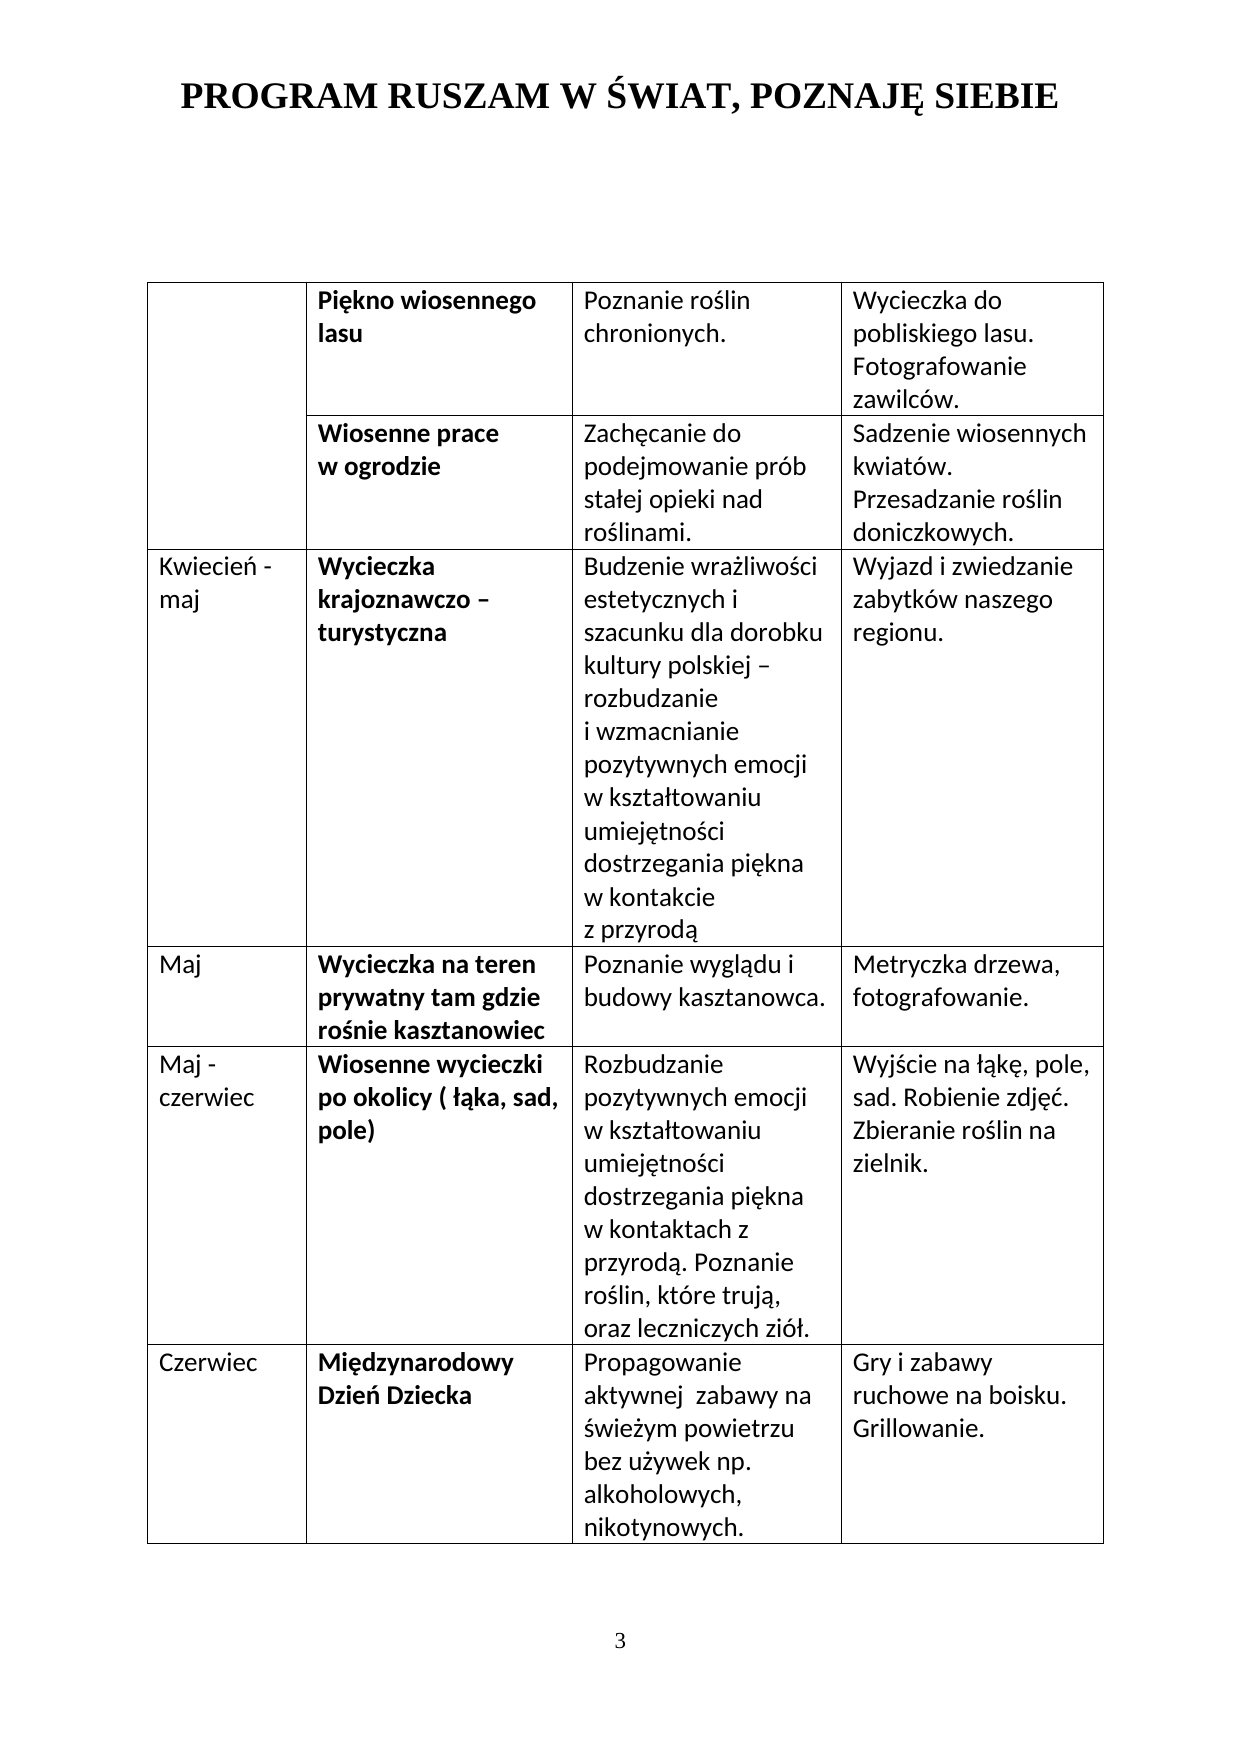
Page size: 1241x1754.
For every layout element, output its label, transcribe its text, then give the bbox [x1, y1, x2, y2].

table_cell Sadzenie wiosennych kwiatów. Przesadzanie roślin doniczkowych. [842, 416, 1103, 548]
table_cell Maj - czerwiec [148, 1047, 306, 1344]
table_cell Wiosenne wycieczki po okolicy ( łąka, sad, pole) [307, 1047, 572, 1344]
table_cell Gry i zabawy ruchowe na boisku. Grillowanie. [842, 1345, 1103, 1543]
table_cell Kwiecień - maj [148, 550, 306, 946]
table_cell Wyjście na łąkę, pole, sad. Robienie zdjęć. Zbieranie roślin na zielnik. [842, 1047, 1103, 1344]
table_cell Maj [148, 947, 306, 1046]
table_cell Wycieczka na teren prywatny tam gdzie rośnie kasztanowiec [307, 947, 572, 1046]
table_cell Metryczka drzewa, fotografowanie. [842, 947, 1103, 1046]
table_cell Wycieczka krajoznawczo – turystyczna [307, 550, 572, 946]
table_cell Międzynarodowy Dzień Dziecka [307, 1345, 572, 1543]
table_cell Poznanie wyglądu i budowy kasztanowca. [573, 947, 841, 1046]
table_cell Wyjazd i zwiedzanie zabytków naszego regionu. [842, 550, 1103, 946]
table_cell Zachęcanie do podejmowanie prób stałej opieki nad roślinami. [573, 416, 841, 548]
table_cell Budzenie wrażliwości estetycznych i szacunku dla dorobku kultury polskiej – rozbudzanie i wzmacnianie pozytywnych emocji w kształtowaniu umiejętności dostrzegania piękna w kontakcie z przyrodą [573, 550, 841, 946]
table_cell Piękno wiosennego lasu [307, 283, 572, 415]
table_cell Poznanie roślin chronionych. [573, 283, 841, 415]
table_cell Rozbudzanie pozytywnych emocji w kształtowaniu umiejętności dostrzegania piękna w kontaktach z przyrodą. Poznanie roślin, które trują, oraz leczniczych ziół. [573, 1047, 841, 1344]
table_cell Czerwiec [148, 1345, 306, 1543]
table_cell Wycieczka do pobliskiego lasu. Fotografowanie zawilców. [842, 283, 1103, 415]
table_cell Wiosenne prace w ogrodzie [307, 416, 572, 548]
table_cell Propagowanie aktywnej zabawy na świeżym powietrzu bez używek np. alkoholowych, nikotynowych. [573, 1345, 841, 1543]
